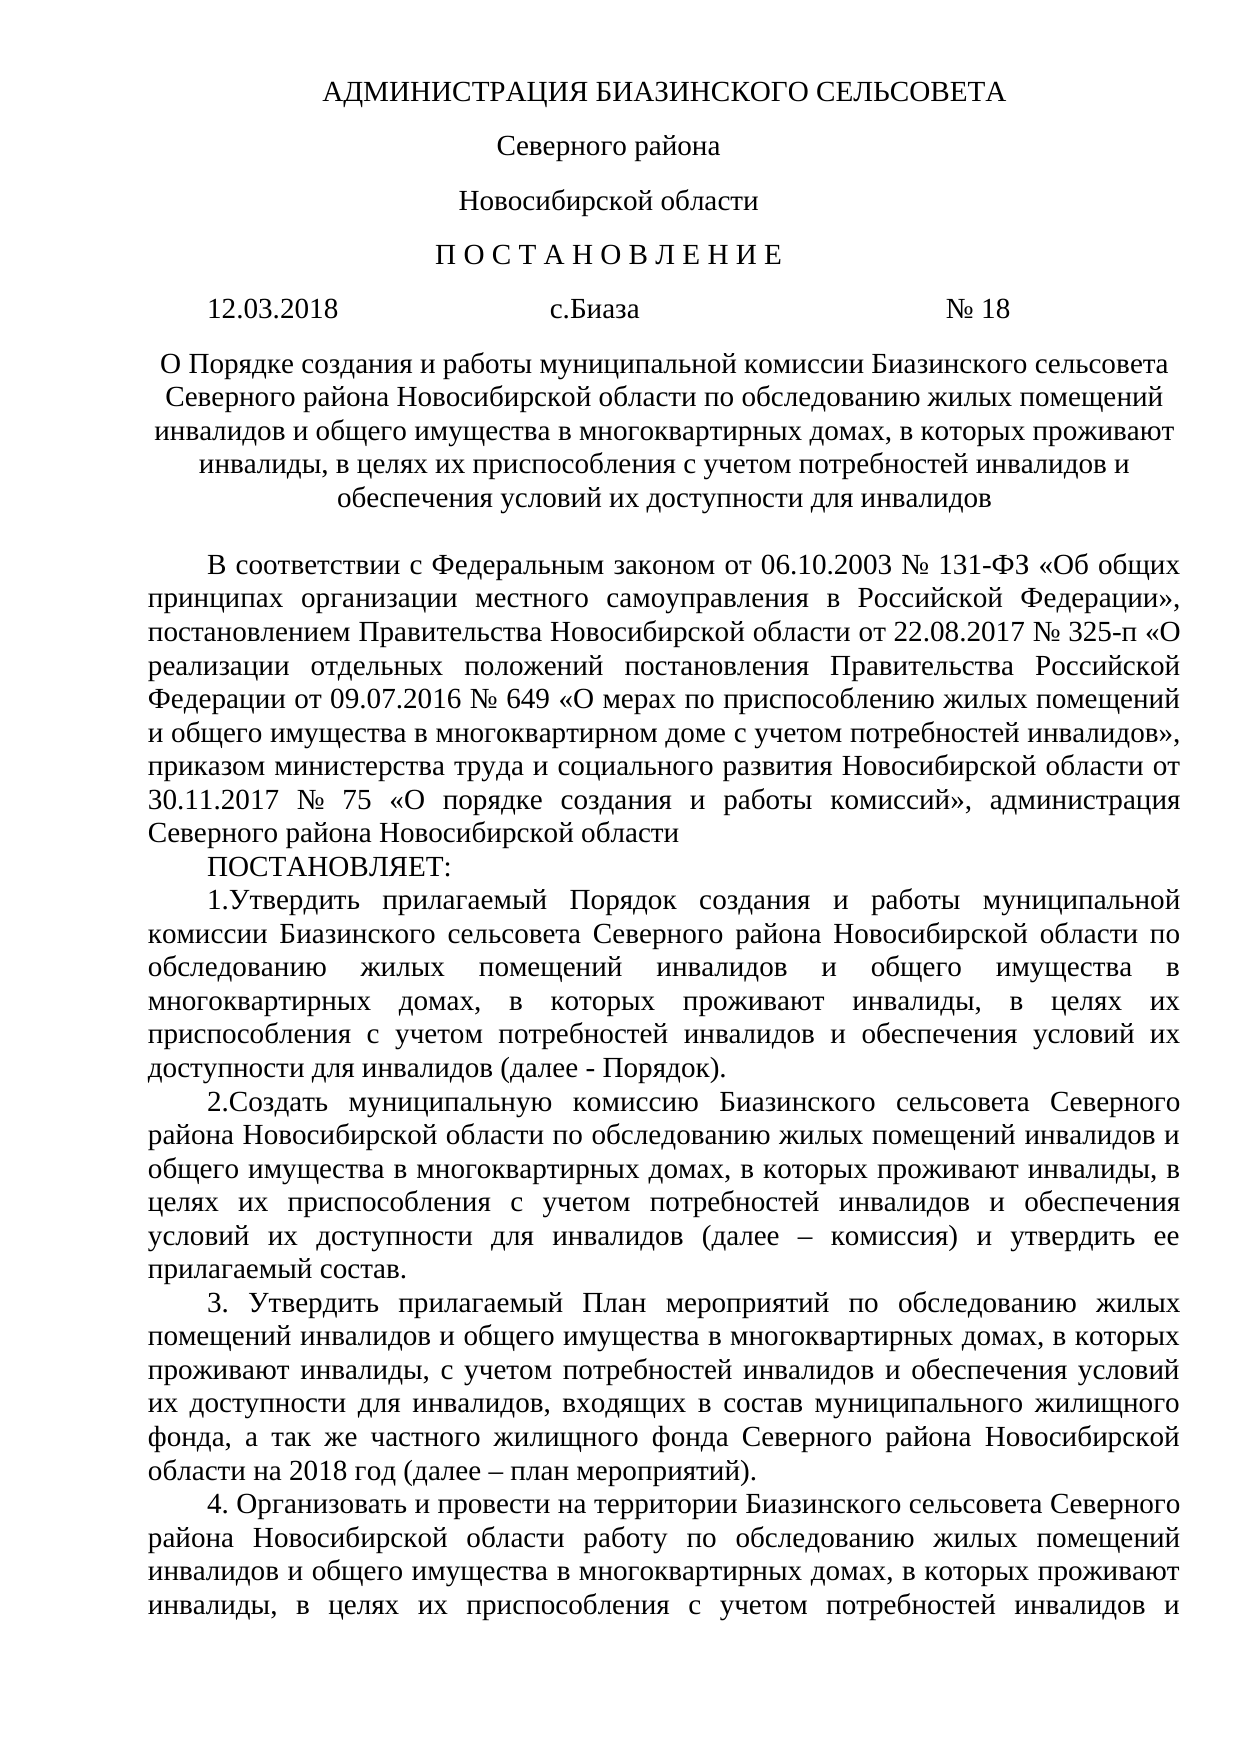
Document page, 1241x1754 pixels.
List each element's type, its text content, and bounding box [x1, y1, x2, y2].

text 2.Создать муниципальную комиссию Биазинского сельсовета Северного района Новосибирской области по обследованию жилых помещений инвалидов и общего имущества в многоквартирных домах, в которых проживают инвалиды, в целях их приспособления с учетом потребностей инвалидов и обеспечения условий их доступности для инвалидов (далее – комиссия) и утвердить ее прилагаемый состав. [148, 1084, 1181, 1285]
text 3. Утвердить прилагаемый План мероприятий по обследованию жилых помещений инвалидов и общего имущества в многоквартирных домах, в которых проживают инвалиды, с учетом потребностей инвалидов и обеспечения условий их доступности для инвалидов, входящих в состав муниципального жилищного фонда, а так же частного жилищного фонда Северного района Новосибирской области на 2018 год (далее – план мероприятий). [148, 1285, 1181, 1486]
text ПОСТАНОВЛЯЕТ: [148, 849, 1181, 882]
text П О С Т А Н О В Л Е Н И Е [204, 237, 1013, 271]
text Новосибирской области [204, 183, 1013, 216]
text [148, 1486, 1181, 1620]
text 1.Утвердить прилагаемый Порядок создания и работы муниципальной комиссии Биазинского сельсовета Северного района Новосибирской области по обследованию жилых помещений инвалидов и общего имущества в многоквартирных домах, в которых проживают инвалиды, в целях их приспособления с учетом потребностей инвалидов и обеспечения условий их доступности для инвалидов (далее - Порядок). [148, 882, 1181, 1084]
text АДМИНИСТРАЦИЯ БИАЗИНСКОГО СЕЛЬСОВЕТА [148, 74, 1181, 107]
text Северного района [204, 128, 1013, 162]
text В соответствии с Федеральным законом от 06.10.2003 № 131-ФЗ «Об общих принципах организации местного самоуправления в Российской Федерации», постановлением Правительства Новосибирской области от 22.08.2017 № 325-п «О реализации отдельных положений постановления Правительства Российской Федерации от 09.07.2016 № 649 «О мерах по приспособлению жилых помещений и общего имущества в многоквартирном доме с учетом потребностей инвалидов», приказом министерства труда и социального развития Новосибирской области от 30.11.2017 № 75 «О порядке создания и работы комиссий», администрация Северного района Новосибирской области [148, 547, 1181, 849]
text О Порядке создания и работы муниципальной комиссии Биазинского сельсовета Северного района Новосибирской области по обследованию жилых помещений инвалидов и общего имущества в многоквартирных домах, в которых проживают инвалиды, в целях их приспособления с учетом потребностей инвалидов и обеспечения условий их доступности для инвалидов [148, 346, 1181, 513]
text 12.03.2018 с.Биаза № 18 [204, 291, 1013, 325]
